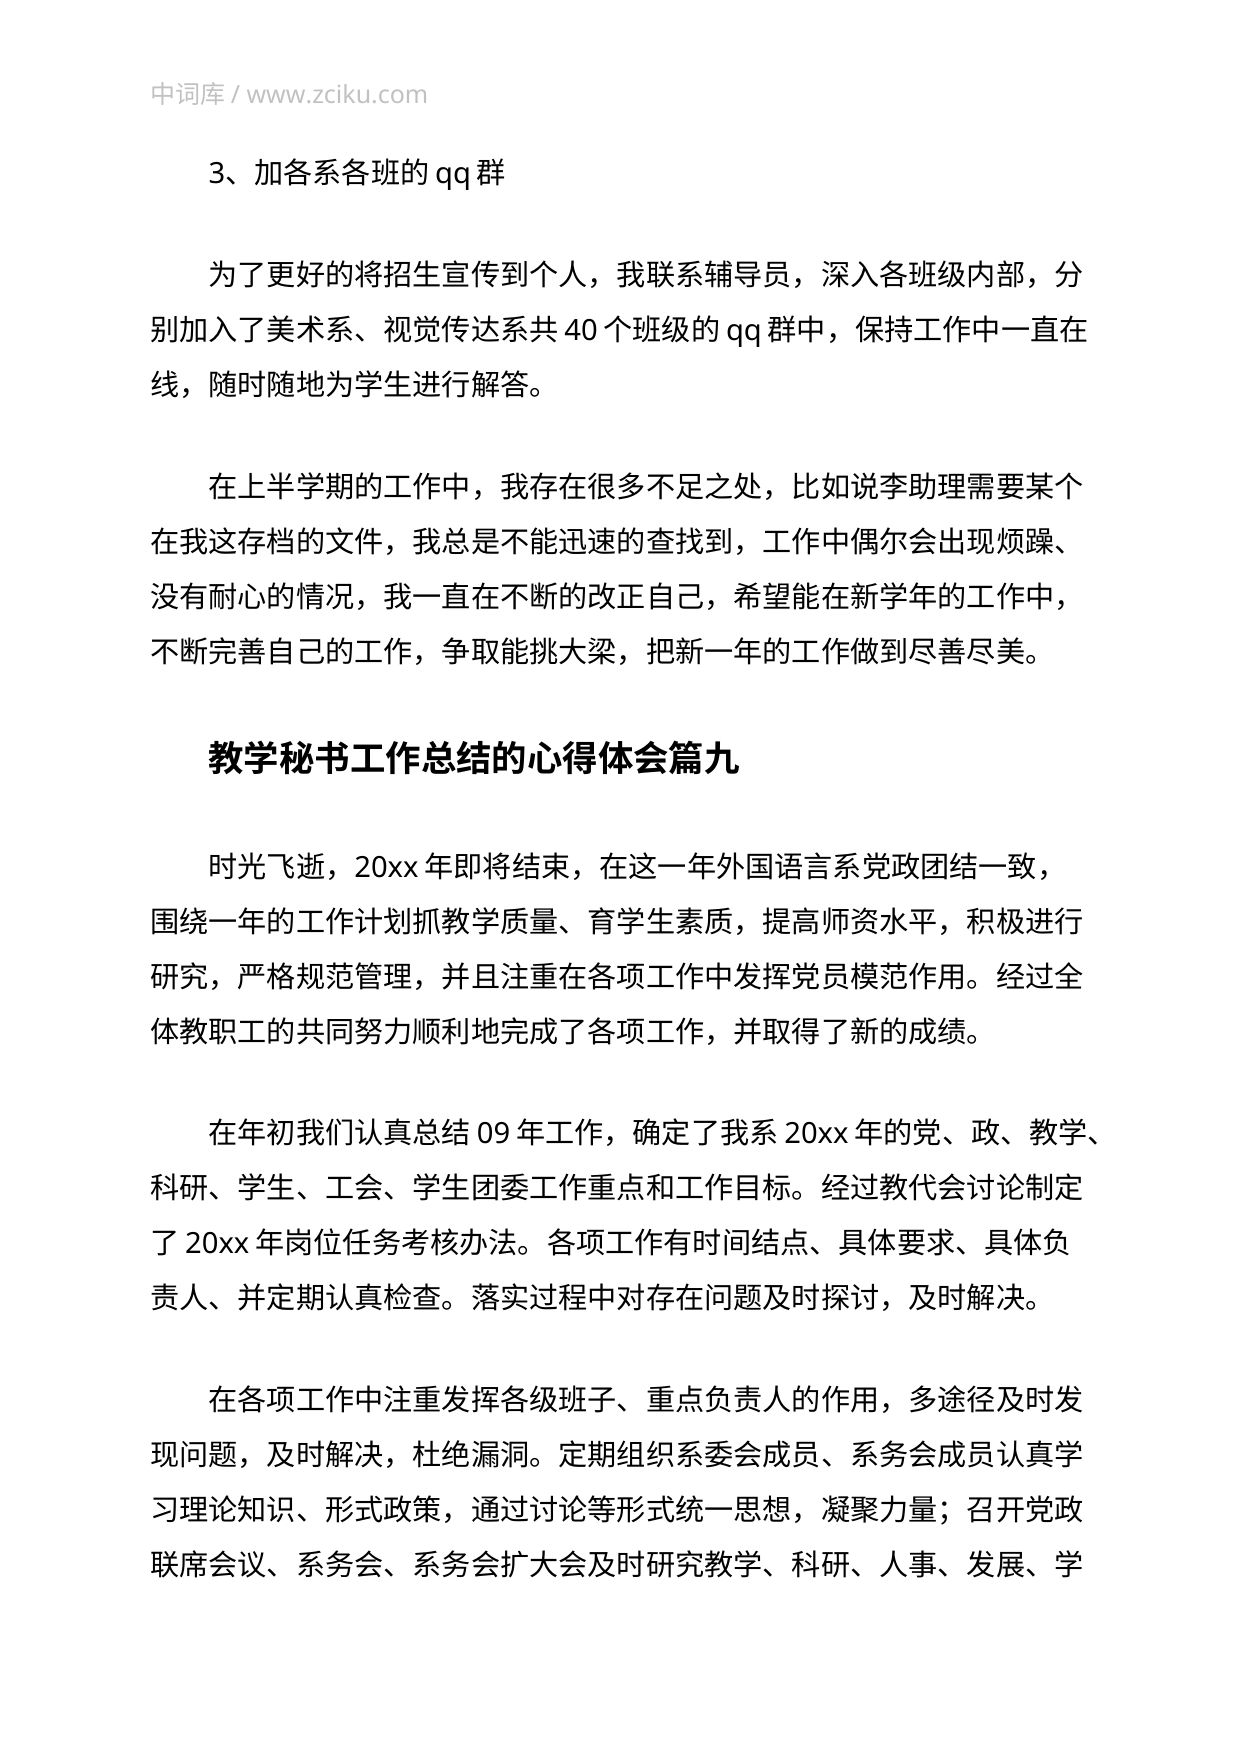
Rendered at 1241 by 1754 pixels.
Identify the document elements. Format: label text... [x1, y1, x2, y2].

text 在上半学期的工作中，我存在很多不足之处，比如说李助理需要某个在我这存档的文件，我总是不能迅速的查找到，工作中偶尔会出现烦躁、没有耐心的情况，我一直在不断的改正自己，希望能在新学年的工作中，不断完善自己的工作，争取能挑大梁，把新一年的工作做到尽善尽美。 [150, 464, 1090, 671]
text 时光飞逝，20xx年即将结束，在这一年外国语言系党政团结一致，围绕一年的工作计划抓教学质量、育学生素质，提高师资水平，积极进行研究，严格规范管理，并且注重在各项工作中发挥党员模范作用。经过全体教职工的共同努力顺利地完成了各项工作，并取得了新的成绩。 [150, 843, 1090, 1051]
text 3、加各系各班的qq群 [150, 150, 1090, 192]
text 为了更好的将招生宣传到个人，我联系辅导员，深入各班级内部，分别加入了美术系、视觉传达系共40个班级的qq群中，保持工作中一直在线，随时随地为学生进行解答。 [150, 252, 1090, 404]
text 教学秘书工作总结的心得体会篇九 [150, 730, 1090, 781]
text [150, 1377, 1090, 1584]
text 在年初我们认真总结09年工作，确定了我系20xx年的党、政、教学、科研、学生、工会、学生团委工作重点和工作目标。经过教代会讨论制定了20xx年岗位任务考核办法。各项工作有时间结点、具体要求、具体负责人、并定期认真检查。落实过程中对存在问题及时探讨，及时解决。 [150, 1110, 1090, 1317]
